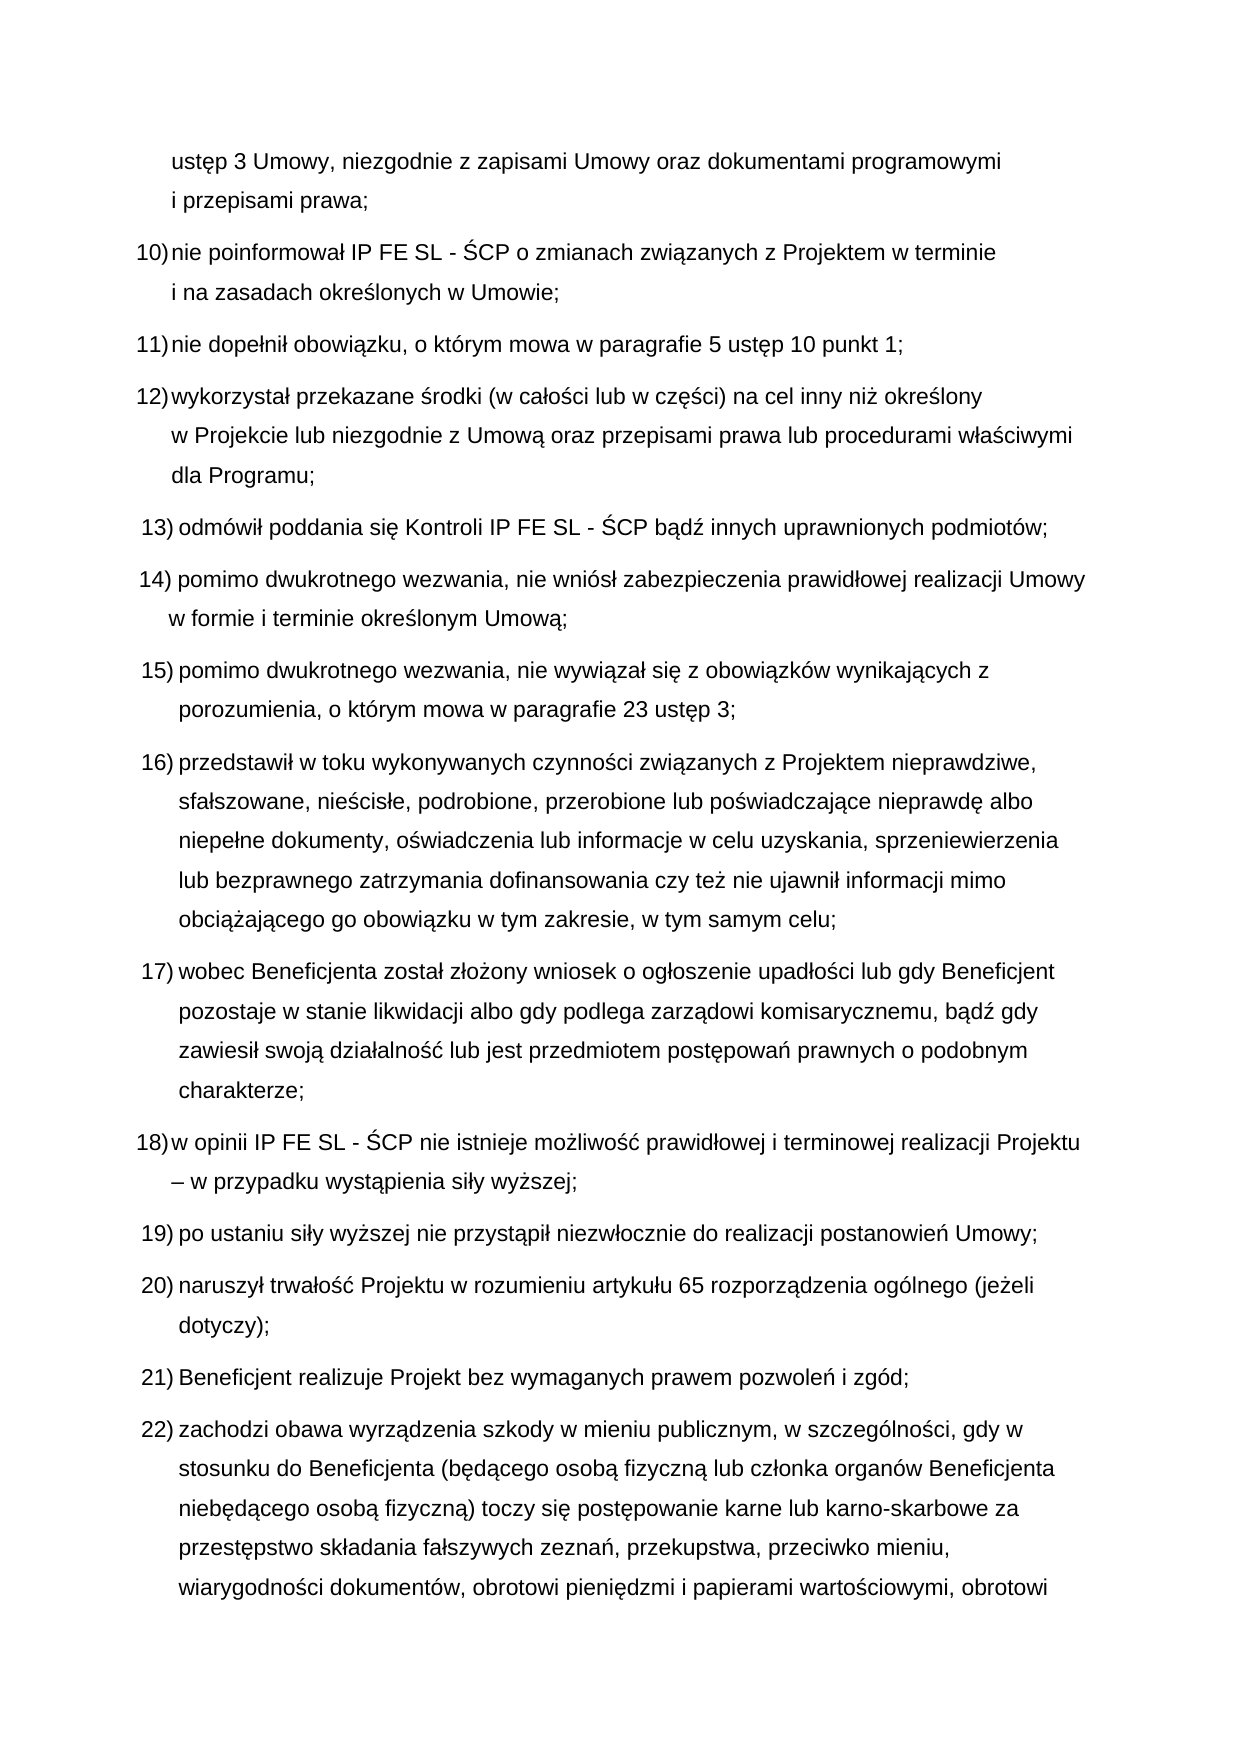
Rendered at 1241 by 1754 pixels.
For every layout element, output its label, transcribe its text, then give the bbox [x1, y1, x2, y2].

list pomimo dwukrotnego wezwania, nie wywiązał się z obowiązków wynikających z porozumienia, o którym mowa w paragrafie 23 ustęp 3; [141, 657, 1092, 723]
list przedstawił w toku wykonywanych czynności związanych z Projektem nieprawdziwe, sfałszowane, nieścisłe, podrobione, przerobione lub poświadczające nieprawdę albo niepełne dokumenty, oświadczenia lub informacje w celu uzyskania, sprzeniewierzenia lub bezprawnego zatrzymania dofinansowania czy też nie ujawnił informacji mimo obciążającego go obowiązku w tym zakresie, w tym samym celu; [141, 748, 1092, 933]
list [141, 1416, 1092, 1600]
list w opinii IP FE SL - ŚCP nie istnieje możliwość prawidłowej i terminowej realizacji Projektu – w przypadku wystąpienia siły wyższej; [136, 1129, 1092, 1194]
list wykorzystał przekazane środki (w całości lub w części) na cel inny niż określony w Projekcie lub niezgodnie z Umową oraz przepisami prawa lub procedurami właściwymi dla Programu; [136, 383, 1092, 488]
list Beneficjent realizuje Projekt bez wymaganych prawem pozwoleń i zgód; [141, 1364, 1092, 1390]
list pomimo dwukrotnego wezwania, nie wniósł zabezpieczenia prawidłowej realizacji Umowy w formie i terminie określonym Umową; [139, 566, 1092, 631]
list odmówił poddania się Kontroli IP FE SL - ŚCP bądź innych uprawnionych podmiotów; [141, 513, 1092, 540]
list wobec Beneficjenta został złożony wniosek o ogłoszenie upadłości lub gdy Beneficjent pozostaje w stanie likwidacji albo gdy podlega zarządowi komisarycznemu, bądź gdy zawiesił swoją działalność lub jest przedmiotem postępowań prawnych o podobnym charakterze; [141, 958, 1092, 1103]
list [136, 148, 1092, 213]
list nie dopełnił obowiązku, o którym mowa w paragrafie 5 ustęp 10 punkt 1; [136, 331, 1092, 357]
list naruszył trwałość Projektu w rozumieniu artykułu 65 rozporządzenia ogólnego (jeżeli dotyczy); [141, 1272, 1092, 1338]
list po ustaniu siły wyższej nie przystąpił niezwłocznie do realizacji postanowień Umowy; [141, 1220, 1092, 1247]
list nie poinformował IP FE SL - ŚCP o zmianach związanych z Projektem w terminie i na zasadach określonych w Umowie; [136, 239, 1092, 305]
